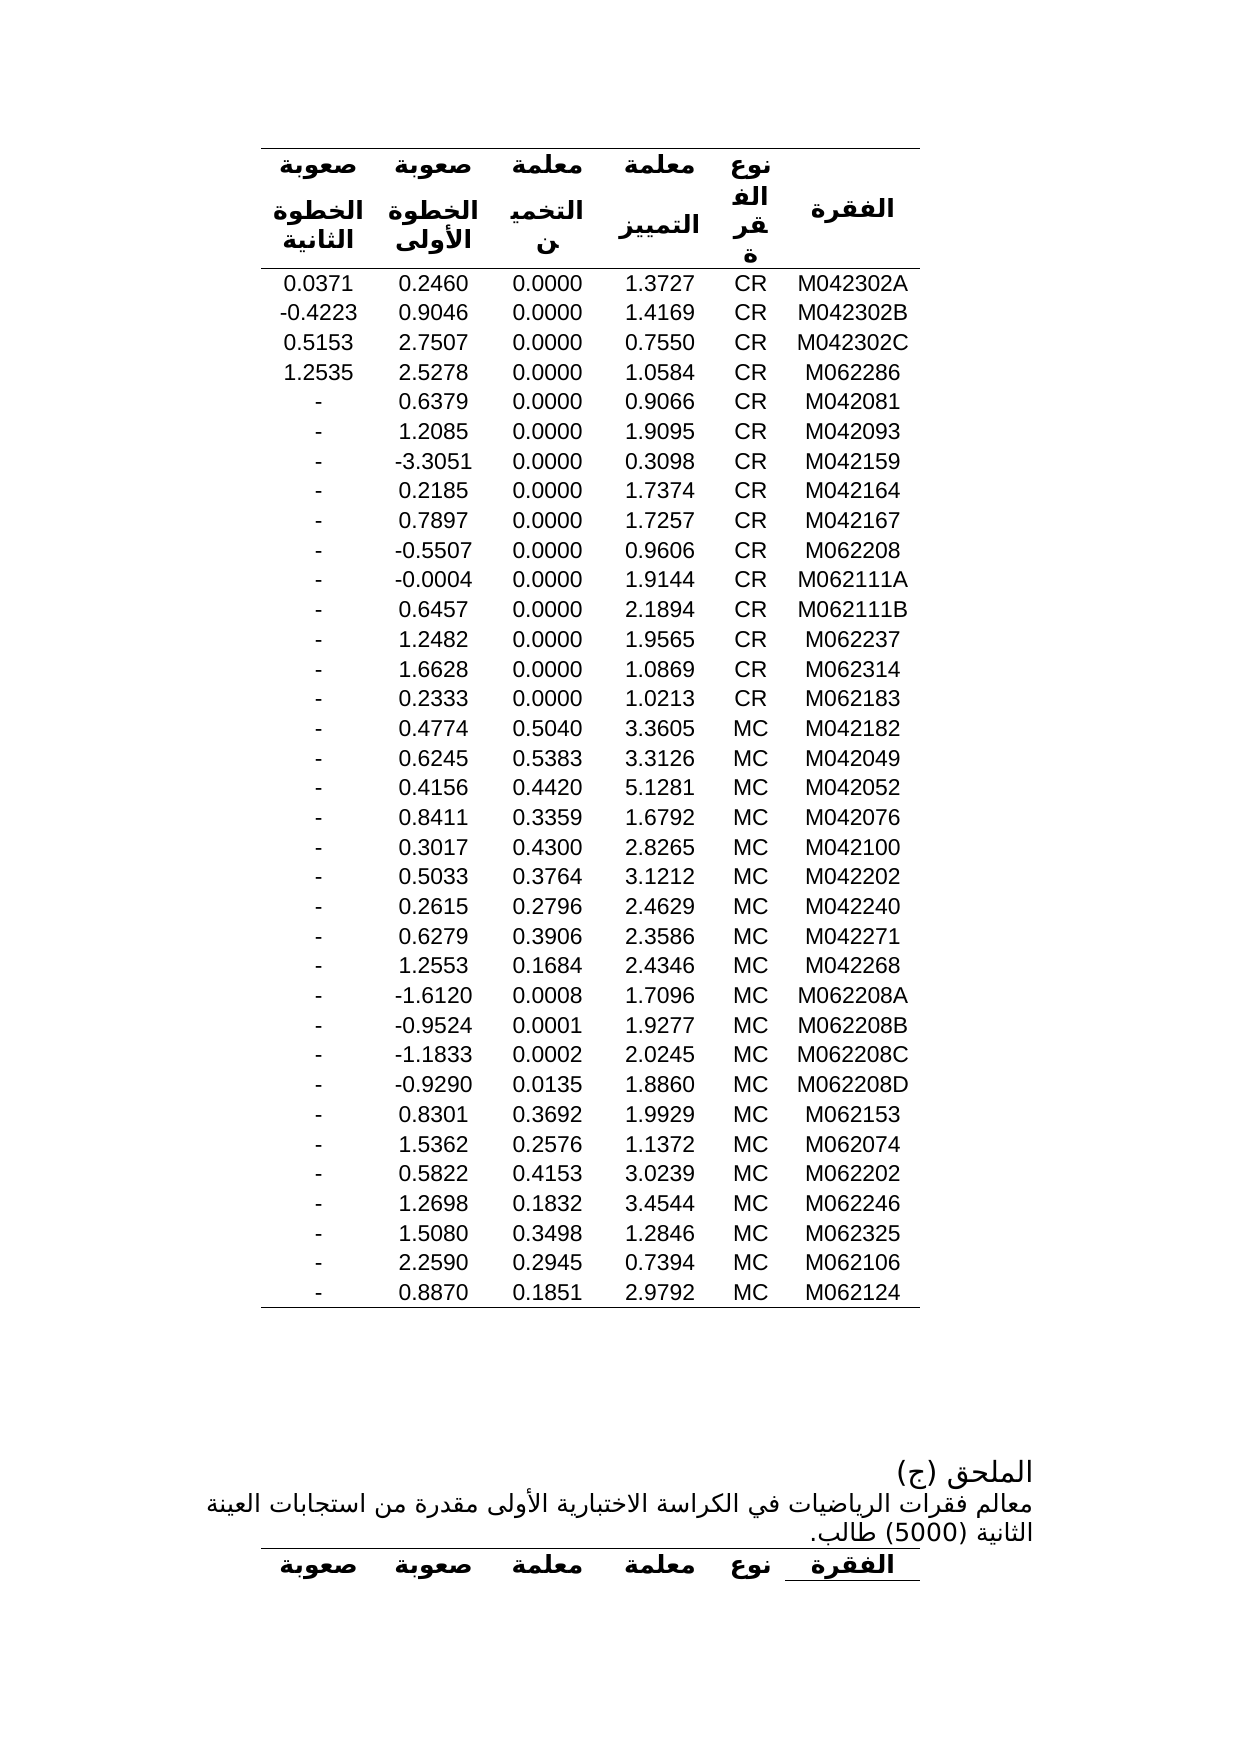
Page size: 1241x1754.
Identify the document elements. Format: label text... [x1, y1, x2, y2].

table_cell M042302C [785, 327, 920, 357]
table_cell 0.4156 [376, 773, 491, 802]
table_cell 0.0000 [491, 269, 603, 298]
table_cell CR [716, 654, 785, 683]
table_cell M062208C [785, 1040, 920, 1069]
table_cell - [261, 1248, 376, 1277]
table_cell M042100 [785, 832, 920, 862]
table_cell MC [716, 1218, 785, 1248]
table_cell MC [716, 1129, 785, 1158]
table_cell CR [716, 505, 785, 535]
table_cell 0.0008 [491, 980, 603, 1010]
table_cell M042302B [785, 298, 920, 327]
table_cell الخطوة الأولى [376, 181, 491, 268]
text معالم فقرات الرياضيات في الكراسة الاختبارية الأولى مقدرة من استجابات العينة الثانية (5000) طالب. [148, 1489, 1033, 1547]
table_cell 2.4346 [604, 951, 716, 980]
table_cell 1.9565 [604, 624, 716, 654]
table_cell 0.9046 [376, 298, 491, 327]
table_cell M062153 [785, 1099, 920, 1129]
table_cell 1.0869 [604, 654, 716, 683]
table_cell MC [716, 1277, 785, 1307]
table_cell 0.2945 [491, 1248, 603, 1277]
table_cell 0.2460 [376, 269, 491, 298]
table_cell CR [716, 565, 785, 594]
table_cell M062208 [785, 535, 920, 565]
table_cell CR [716, 298, 785, 327]
table_cell CR [716, 416, 785, 446]
table_cell -0.0004 [376, 565, 491, 594]
table_cell - [261, 1070, 376, 1099]
table_cell 0.0000 [491, 684, 603, 713]
table_cell M042182 [785, 713, 920, 743]
table_cell 2.3586 [604, 921, 716, 951]
table_cell 0.3906 [491, 921, 603, 951]
table_cell CR [716, 327, 785, 357]
table_header نوع [716, 1549, 785, 1580]
table_cell M042167 [785, 505, 920, 535]
table_cell 0.0000 [491, 565, 603, 594]
table_cell CR [716, 357, 785, 387]
table_cell 1.9095 [604, 416, 716, 446]
table_cell 0.3692 [491, 1099, 603, 1129]
table_cell الخطوة الثانية [261, 181, 376, 268]
table_cell 0.2576 [491, 1129, 603, 1158]
table_cell M062208A [785, 980, 920, 1010]
table_cell M062314 [785, 654, 920, 683]
table_cell M042076 [785, 802, 920, 832]
table_cell - [261, 565, 376, 594]
table_cell 0.0000 [491, 535, 603, 565]
table_cell 1.2085 [376, 416, 491, 446]
table_cell - [261, 802, 376, 832]
table_cell 1.6792 [604, 802, 716, 832]
table_cell -0.4223 [261, 298, 376, 327]
table_cell 0.6457 [376, 595, 491, 624]
table_cell 2.9792 [604, 1277, 716, 1307]
table_cell - [261, 595, 376, 624]
table_cell 0.5040 [491, 713, 603, 743]
table_cell -3.3051 [376, 446, 491, 476]
table_cell 1.6628 [376, 654, 491, 683]
table_cell 0.5822 [376, 1159, 491, 1188]
table_cell - [261, 446, 376, 476]
table_cell MC [716, 862, 785, 891]
table_cell 3.1212 [604, 862, 716, 891]
table_header الفقرة [785, 149, 920, 268]
table_cell - [261, 1218, 376, 1248]
table_cell - [261, 1129, 376, 1158]
table_cell MC [716, 713, 785, 743]
table_cell MC [716, 1159, 785, 1188]
table_cell 0.0000 [491, 298, 603, 327]
table_cell M062246 [785, 1188, 920, 1218]
table_cell M042093 [785, 416, 920, 446]
table_cell 0.4153 [491, 1159, 603, 1188]
table_cell 1.2553 [376, 951, 491, 980]
table_cell - [261, 535, 376, 565]
table_cell 2.2590 [376, 1248, 491, 1277]
table_cell - [261, 1159, 376, 1188]
table_cell 0.4420 [491, 773, 603, 802]
table_cell 0.0000 [491, 476, 603, 505]
table_cell M062237 [785, 624, 920, 654]
table_cell 0.0000 [491, 387, 603, 416]
table_cell - [261, 862, 376, 891]
table_cell 0.5033 [376, 862, 491, 891]
table_cell M062124 [785, 1277, 920, 1307]
table_cell 0.8870 [376, 1277, 491, 1307]
table_header صعوبة [376, 1549, 491, 1580]
table_cell 3.4544 [604, 1188, 716, 1218]
table_cell 1.2535 [261, 357, 376, 387]
table_cell MC [716, 743, 785, 773]
table_cell MC [716, 802, 785, 832]
table_cell 0.3017 [376, 832, 491, 862]
table_cell - [261, 951, 376, 980]
table_cell 0.6245 [376, 743, 491, 773]
table_cell -0.5507 [376, 535, 491, 565]
table_cell M062111B [785, 595, 920, 624]
table_cell - [261, 416, 376, 446]
table_cell 0.4774 [376, 713, 491, 743]
table_cell - [261, 773, 376, 802]
table_cell 1.2482 [376, 624, 491, 654]
table_cell 1.0584 [604, 357, 716, 387]
table_cell M062106 [785, 1248, 920, 1277]
table_cell - [261, 476, 376, 505]
table_cell 0.3764 [491, 862, 603, 891]
table_cell 0.0000 [491, 595, 603, 624]
table_cell 1.7257 [604, 505, 716, 535]
table_cell -1.1833 [376, 1040, 491, 1069]
table_cell 0.1832 [491, 1188, 603, 1218]
table_cell 1.2846 [604, 1218, 716, 1248]
table_cell 0.0135 [491, 1070, 603, 1099]
table_cell 0.0000 [491, 357, 603, 387]
table_cell M042052 [785, 773, 920, 802]
table_cell - [261, 980, 376, 1010]
table_cell M062208D [785, 1070, 920, 1099]
table_cell 1.7374 [604, 476, 716, 505]
table_cell 0.2333 [376, 684, 491, 713]
table_cell M062286 [785, 357, 920, 387]
table_cell MC [716, 1040, 785, 1069]
table_cell MC [716, 773, 785, 802]
table_cell 0.8411 [376, 802, 491, 832]
table_cell CR [716, 476, 785, 505]
table_cell - [261, 684, 376, 713]
table_cell - [261, 505, 376, 535]
table_cell 3.3605 [604, 713, 716, 743]
table_cell 0.7897 [376, 505, 491, 535]
table_cell - [261, 743, 376, 773]
table_cell - [261, 1188, 376, 1218]
table_cell 0.5153 [261, 327, 376, 357]
table_cell 1.2698 [376, 1188, 491, 1218]
table_cell - [261, 713, 376, 743]
table_cell CR [716, 595, 785, 624]
table_cell - [261, 891, 376, 921]
table_cell 0.2615 [376, 891, 491, 921]
table_cell 0.8301 [376, 1099, 491, 1129]
table_cell 0.4300 [491, 832, 603, 862]
table_cell M042081 [785, 387, 920, 416]
table_cell M042268 [785, 951, 920, 980]
table_cell 1.4169 [604, 298, 716, 327]
table_cell 2.4629 [604, 891, 716, 921]
table_cell 2.5278 [376, 357, 491, 387]
table_cell -0.9524 [376, 1010, 491, 1040]
table_cell 2.8265 [604, 832, 716, 862]
table_cell 0.0000 [491, 654, 603, 683]
table_cell 2.1894 [604, 595, 716, 624]
table_cell MC [716, 1070, 785, 1099]
table_header صعوبة [261, 1549, 376, 1580]
table_cell M042240 [785, 891, 920, 921]
table_cell - [261, 387, 376, 416]
table_cell 1.7096 [604, 980, 716, 1010]
table_header صعوبة [376, 149, 491, 181]
table_cell 2.0245 [604, 1040, 716, 1069]
table_cell 0.1851 [491, 1277, 603, 1307]
table_cell 1.9144 [604, 565, 716, 594]
table_cell 1.5080 [376, 1218, 491, 1248]
table_cell 1.9929 [604, 1099, 716, 1129]
table_cell -0.9290 [376, 1070, 491, 1099]
table_cell التمييز [604, 181, 716, 268]
table_header صعوبة [261, 149, 376, 181]
table_cell MC [716, 1248, 785, 1277]
table_cell 1.8860 [604, 1070, 716, 1099]
table_cell CR [716, 387, 785, 416]
table_cell 0.7550 [604, 327, 716, 357]
table_cell 0.7394 [604, 1248, 716, 1277]
table_cell - [261, 624, 376, 654]
table_cell 0.2796 [491, 891, 603, 921]
table_cell M042302A [785, 269, 920, 298]
table_cell 0.6379 [376, 387, 491, 416]
table_cell MC [716, 832, 785, 862]
table_cell 3.3126 [604, 743, 716, 773]
table_cell MC [716, 921, 785, 951]
table_header معلمة [604, 1549, 716, 1580]
table_cell 0.3098 [604, 446, 716, 476]
table_header معلمة [491, 149, 603, 181]
table_cell - [261, 1099, 376, 1129]
table_cell 0.0001 [491, 1010, 603, 1040]
table_cell 1.5362 [376, 1129, 491, 1158]
table_cell 0.3359 [491, 802, 603, 832]
table_cell - [261, 1010, 376, 1040]
table_cell 0.5383 [491, 743, 603, 773]
table_cell 0.6279 [376, 921, 491, 951]
table_cell MC [716, 980, 785, 1010]
table_cell MC [716, 951, 785, 980]
table_cell 0.9606 [604, 535, 716, 565]
table_cell 1.3727 [604, 269, 716, 298]
table_cell M062202 [785, 1159, 920, 1188]
table_cell - [261, 832, 376, 862]
table_header الفقرة [785, 1549, 920, 1580]
table_cell M042159 [785, 446, 920, 476]
table_cell 1.0213 [604, 684, 716, 713]
table_cell CR [716, 535, 785, 565]
table_cell الفقرة [716, 181, 785, 268]
table_cell M062111A [785, 565, 920, 594]
table_cell - [261, 1040, 376, 1069]
table_header معلمة [491, 1549, 603, 1580]
table_cell - [261, 921, 376, 951]
table_cell 0.0000 [491, 446, 603, 476]
table_cell MC [716, 891, 785, 921]
table_cell M062074 [785, 1129, 920, 1158]
table_cell 5.1281 [604, 773, 716, 802]
table_cell - [261, 1277, 376, 1307]
table_cell MC [716, 1188, 785, 1218]
table_cell M062208B [785, 1010, 920, 1040]
table_cell 0.0000 [491, 327, 603, 357]
table_cell M042271 [785, 921, 920, 951]
table_cell 0.0371 [261, 269, 376, 298]
table_cell 0.1684 [491, 951, 603, 980]
table_cell MC [716, 1010, 785, 1040]
table_cell M042202 [785, 862, 920, 891]
table_cell MC [716, 1099, 785, 1129]
table_header معلمة [604, 149, 716, 181]
table_cell 0.3498 [491, 1218, 603, 1248]
table_cell M062183 [785, 684, 920, 713]
table_cell CR [716, 446, 785, 476]
table_cell - [261, 654, 376, 683]
table_cell 3.0239 [604, 1159, 716, 1188]
table_cell 0.2185 [376, 476, 491, 505]
table_header نوع [716, 149, 785, 181]
table_cell M042164 [785, 476, 920, 505]
table_cell 0.0002 [491, 1040, 603, 1069]
text الملحق (ج) [148, 1455, 1033, 1489]
table_cell 0.0000 [491, 624, 603, 654]
table_cell 0.0000 [491, 505, 603, 535]
table_cell 0.9066 [604, 387, 716, 416]
table_cell 1.1372 [604, 1129, 716, 1158]
table_cell CR [716, 269, 785, 298]
table_cell M062325 [785, 1218, 920, 1248]
table_cell 1.9277 [604, 1010, 716, 1040]
table_cell 2.7507 [376, 327, 491, 357]
table_cell CR [716, 684, 785, 713]
table_cell M042049 [785, 743, 920, 773]
table_cell التخمين [491, 181, 603, 268]
table_cell 0.0000 [491, 416, 603, 446]
table_cell CR [716, 624, 785, 654]
table_cell -1.6120 [376, 980, 491, 1010]
